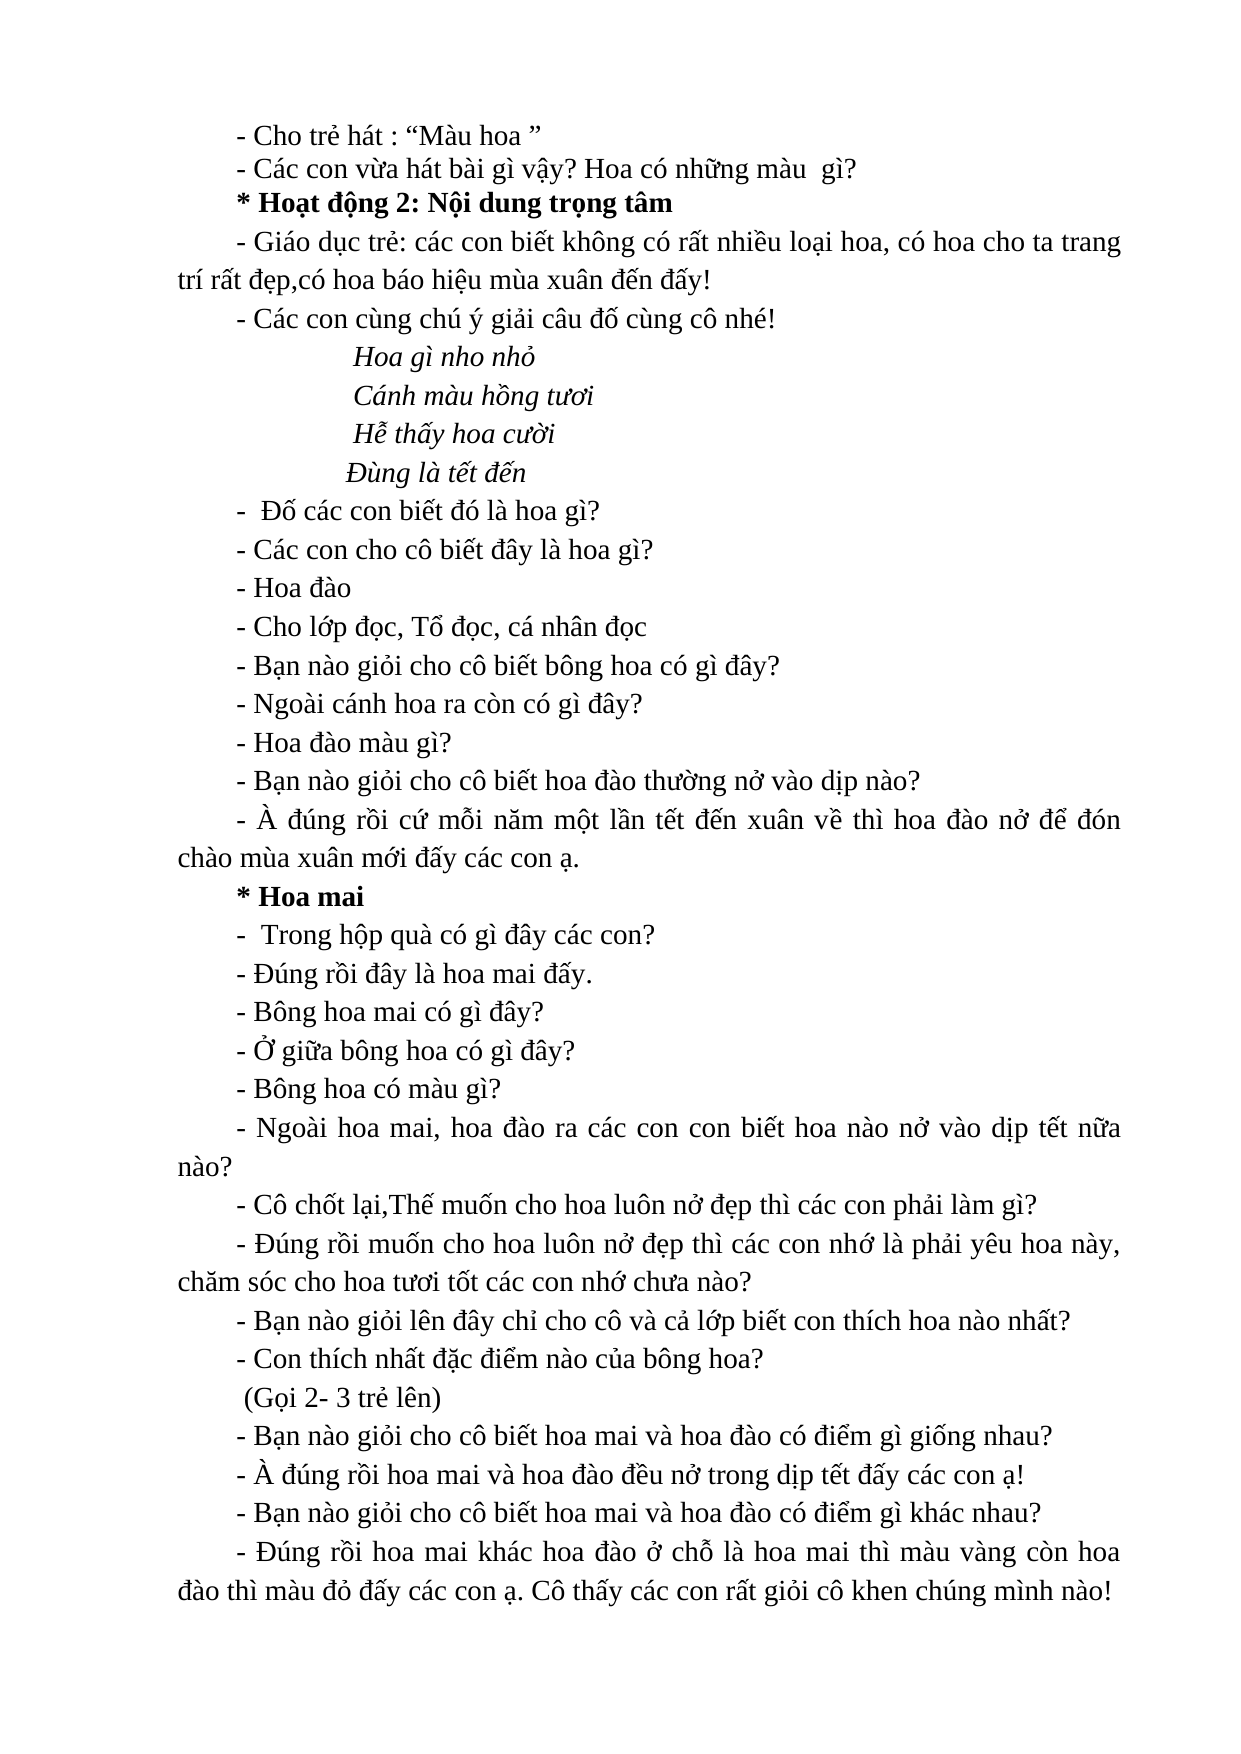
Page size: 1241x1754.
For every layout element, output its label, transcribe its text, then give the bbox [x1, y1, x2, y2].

text - Ngoài hoa mai, hoa đào ra các con con biết hoa nào nở vào dịp tết nữa nào? [177, 1110, 1122, 1182]
text - À đúng rồi hoa mai và hoa đào đều nở trong dịp tết đấy các con ạ! [177, 1457, 1122, 1491]
text - Trong hộp quà có gì đây các con? [177, 917, 1122, 951]
text - Giáo dục trẻ: các con biết không có rất nhiều loại hoa, có hoa cho ta trang trí rất đẹp,có hoa báo hiệu mùa xuân đến đấy! [177, 224, 1122, 296]
text Cánh màu hồng tươi [177, 378, 1122, 411]
text - Bạn nào giỏi lên đây chỉ cho cô và cả lớp biết con thích hoa nào nhất? [177, 1303, 1122, 1336]
text - Ngoài cánh hoa ra còn có gì đây? [177, 686, 1122, 720]
text - Các con cùng chú ý giải câu đố cùng cô nhé! [177, 301, 1122, 334]
text - Cho lớp đọc, Tổ đọc, cá nhân đọc [177, 609, 1122, 643]
text - Đúng rồi hoa mai khác hoa đào ở chỗ là hoa mai thì màu vàng còn hoa đào thì màu đỏ đấy các con ạ. Cô thấy các con rất giỏi cô khen chúng mình nào! [177, 1534, 1122, 1606]
text - Cho trẻ hát : “Màu hoa ” [177, 118, 1122, 152]
text - Bạn nào giỏi cho cô biết hoa mai và hoa đào có điểm gì giống nhau? [177, 1418, 1122, 1452]
text - À đúng rồi cứ mỗi năm một lần tết đến xuân về thì hoa đào nở để đón chào mùa xuân mới đấy các con ạ. [177, 802, 1122, 874]
text - Con thích nhất đặc điểm nào của bông hoa? [177, 1341, 1122, 1375]
text - Đúng rồi đây là hoa mai đấy. [177, 956, 1122, 989]
text - Cô chốt lại,Thế muốn cho hoa luôn nở đẹp thì các con phải làm gì? [177, 1187, 1122, 1221]
text - Các con vừa hát bài gì vậy? Hoa có những màu gì? [177, 152, 1122, 185]
text Hễ thấy hoa cười [177, 416, 1122, 450]
text * Hoạt động 2: Nội dung trọng tâm [177, 185, 1122, 219]
text - Hoa đào [177, 571, 1122, 604]
text - Bạn nào giỏi cho cô biết hoa mai và hoa đào có điểm gì khác nhau? [177, 1496, 1122, 1529]
text Đùng là tết đến [177, 455, 1122, 488]
text (Gọi 2- 3 trẻ lên) [177, 1380, 1122, 1413]
text - Bông hoa mai có gì đây? [177, 994, 1122, 1028]
text - Các con cho cô biết đây là hoa gì? [177, 532, 1122, 566]
text - Bạn nào giỏi cho cô biết bông hoa có gì đây? [177, 648, 1122, 681]
text * Hoa mai [177, 879, 1122, 912]
text - Bông hoa có màu gì? [177, 1072, 1122, 1105]
text - Bạn nào giỏi cho cô biết hoa đào thường nở vào dịp nào? [177, 763, 1122, 797]
text - Đúng rồi muốn cho hoa luôn nở đẹp thì các con nhớ là phải yêu hoa này, chăm sóc cho hoa tươi tốt các con nhớ chưa nào? [177, 1226, 1122, 1298]
text - Hoa đào màu gì? [177, 725, 1122, 758]
text - Đố các con biết đó là hoa gì? [177, 493, 1122, 527]
text - Ở giữa bông hoa có gì đây? [177, 1033, 1122, 1067]
text Hoa gì nho nhỏ [177, 339, 1122, 373]
